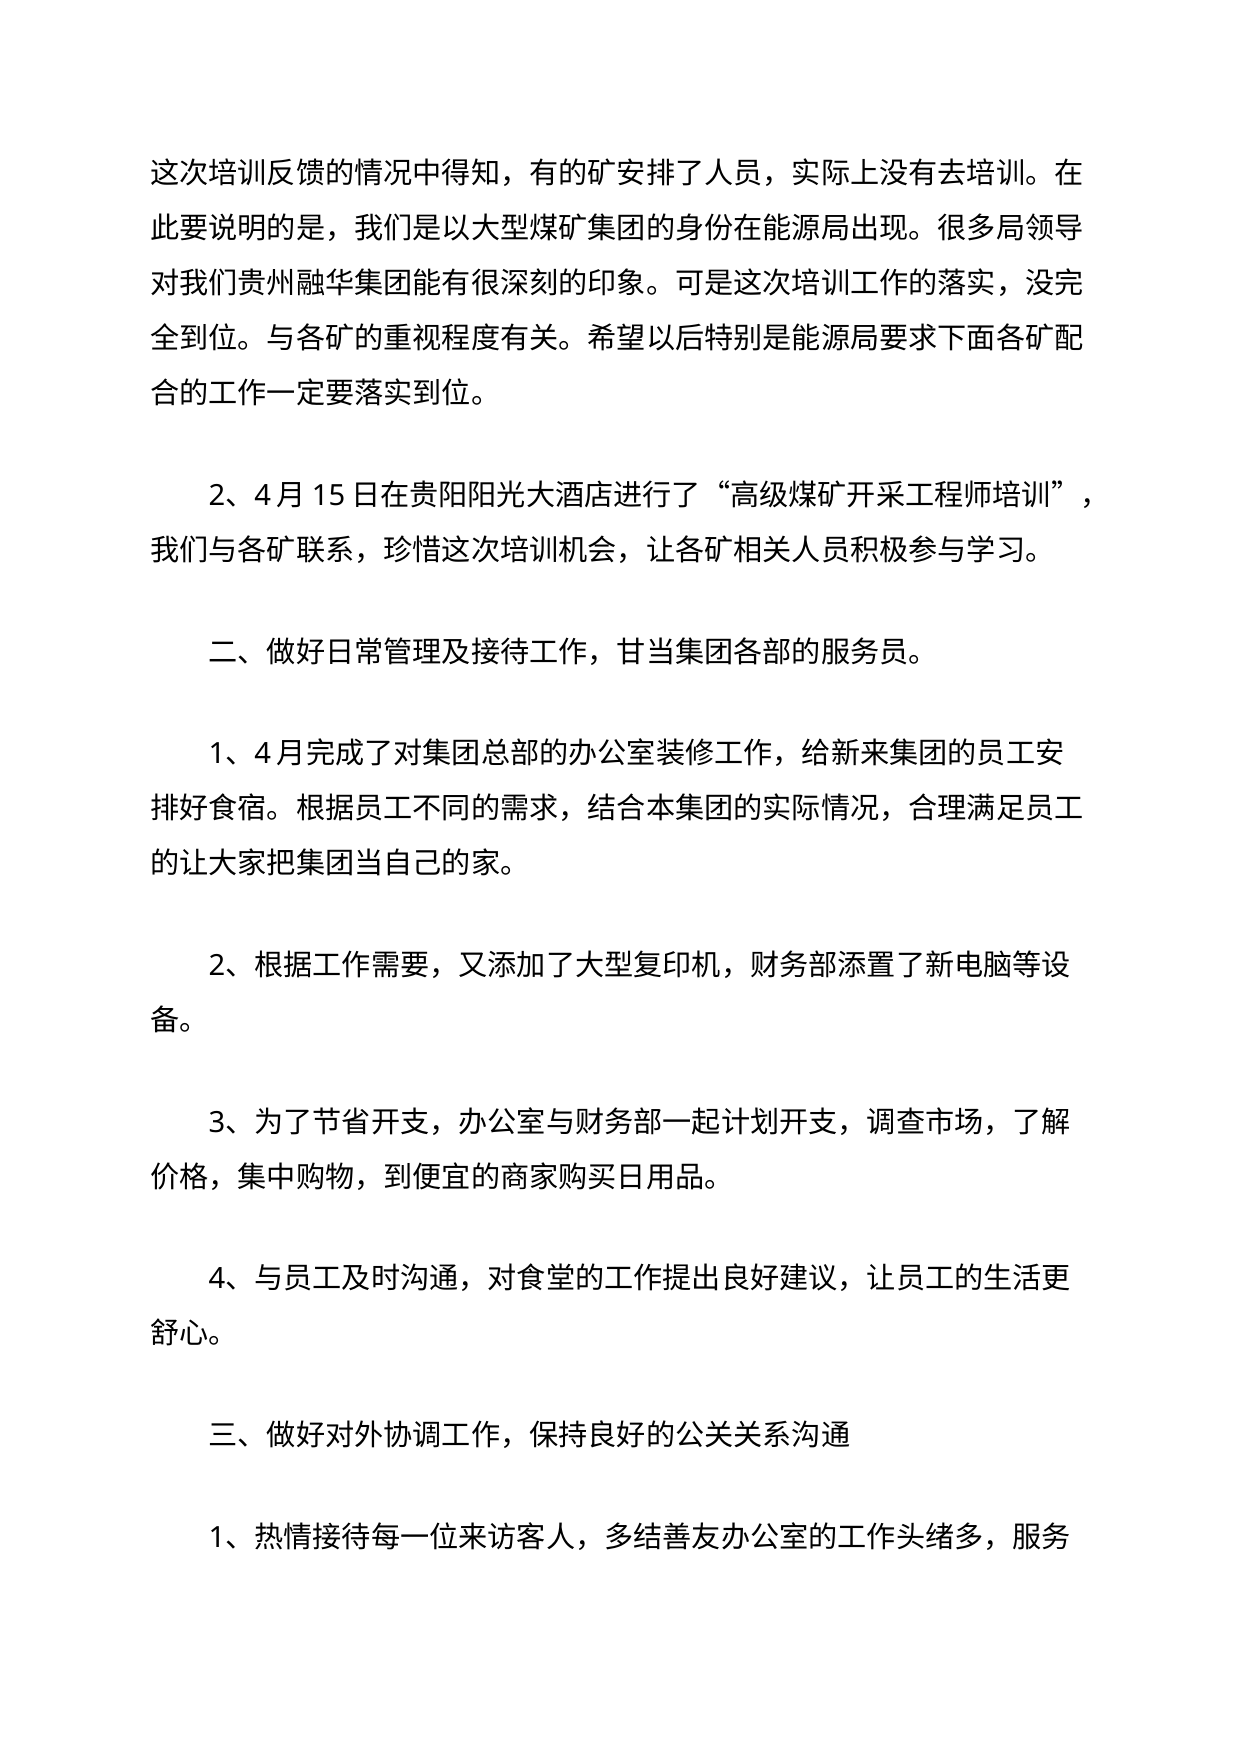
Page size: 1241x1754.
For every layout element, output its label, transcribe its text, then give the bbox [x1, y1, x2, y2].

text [150, 1514, 1090, 1556]
text 3、为了节省开支，办公室与财务部一起计划开支，调查市场，了解价格，集中购物，到便宜的商家购买日用品。 [150, 1098, 1090, 1196]
text 1、4月完成了对集团总部的办公室装修工作，给新来集团的员工安排好食宿。根据员工不同的需求，结合本集团的实际情况，合理满足员工的让大家把集团当自己的家。 [150, 730, 1090, 882]
text 三、做好对外协调工作，保持良好的公关关系沟通 [150, 1412, 1090, 1454]
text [150, 150, 1090, 412]
text 2、4月15日在贵阳阳光大酒店进行了“高级煤矿开采工程师培训”，我们与各矿联系，珍惜这次培训机会，让各矿相关人员积极参与学习。 [150, 471, 1090, 569]
text 4、与员工及时沟通，对食堂的工作提出良好建议，让员工的生活更舒心。 [150, 1255, 1090, 1352]
text 2、根据工作需要，又添加了大型复印机，财务部添置了新电脑等设备。 [150, 942, 1090, 1039]
text 二、做好日常管理及接待工作，甘当集团各部的服务员。 [150, 628, 1090, 670]
